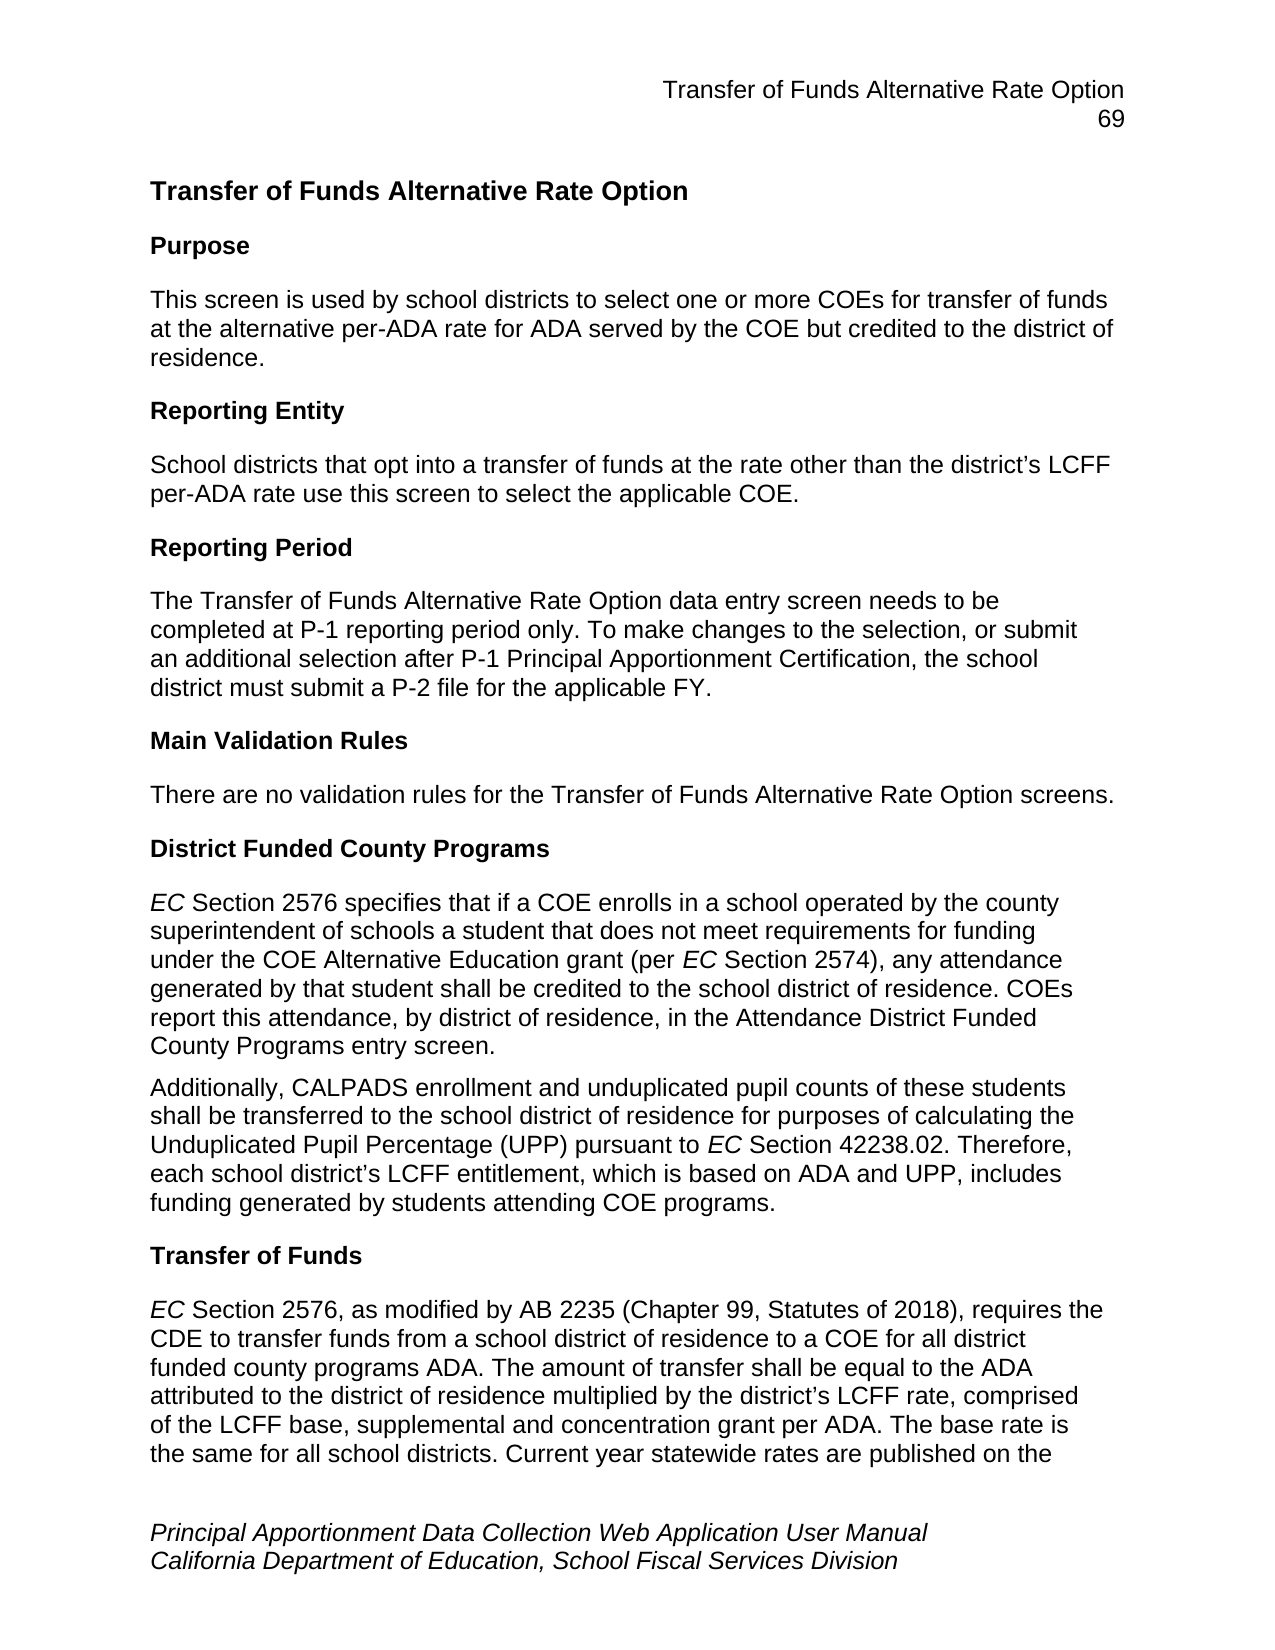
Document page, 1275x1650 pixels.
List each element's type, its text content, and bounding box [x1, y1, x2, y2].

subtitle Purpose [150, 231, 1125, 260]
subtitle Transfer of Funds Alternative Rate Option [150, 175, 1125, 206]
subtitle Reporting Period [150, 532, 1125, 561]
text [150, 1295, 1107, 1467]
subtitle Main Validation Rules [150, 726, 1125, 755]
subtitle Reporting Entity [150, 396, 1125, 425]
subtitle Transfer of Funds [150, 1241, 1125, 1270]
subtitle District Funded County Programs [150, 834, 1125, 862]
text The Transfer of Funds Alternative Rate Option data entry screen needs to be completed at P-1 reporting period only. To make changes to the selection, or submit an additional selection after P-1 Principal Apportionment Certification, the school district must submit a P-2 file for the applicable FY. [150, 586, 1107, 701]
text School districts that opt into a transfer of funds at the rate other than the district’s LCFF per-ADA rate use this screen to select the applicable COE. [150, 450, 1125, 507]
text EC Section 2576 specifies that if a COE enrolls in a school operated by the county superintendent of schools a student that does not meet requirements for funding under the COE Alternative Education grant (per EC Section 2574), any attendance generated by that student shall be credited to the school district of residence. COEs report this attendance, by district of residence, in the Attendance District Funded County Programs entry screen. [150, 887, 1107, 1060]
text There are no validation rules for the Transfer of Funds Alternative Rate Option screens. [150, 780, 1125, 809]
text Additionally, CALPADS enrollment and unduplicated pupil counts of these students shall be transferred to the school district of residence for purposes of calculating the Unduplicated Pupil Percentage (UPP) pursuant to EC Section 42238.02. Therefore, each school district’s LCFF entitlement, which is based on ADA and UPP, includes funding generated by students attending COE programs. [150, 1072, 1107, 1216]
text This screen is used by school districts to select one or more COEs for transfer of funds at the alternative per-ADA rate for ADA served by the COE but credited to the district of residence. [150, 285, 1125, 371]
